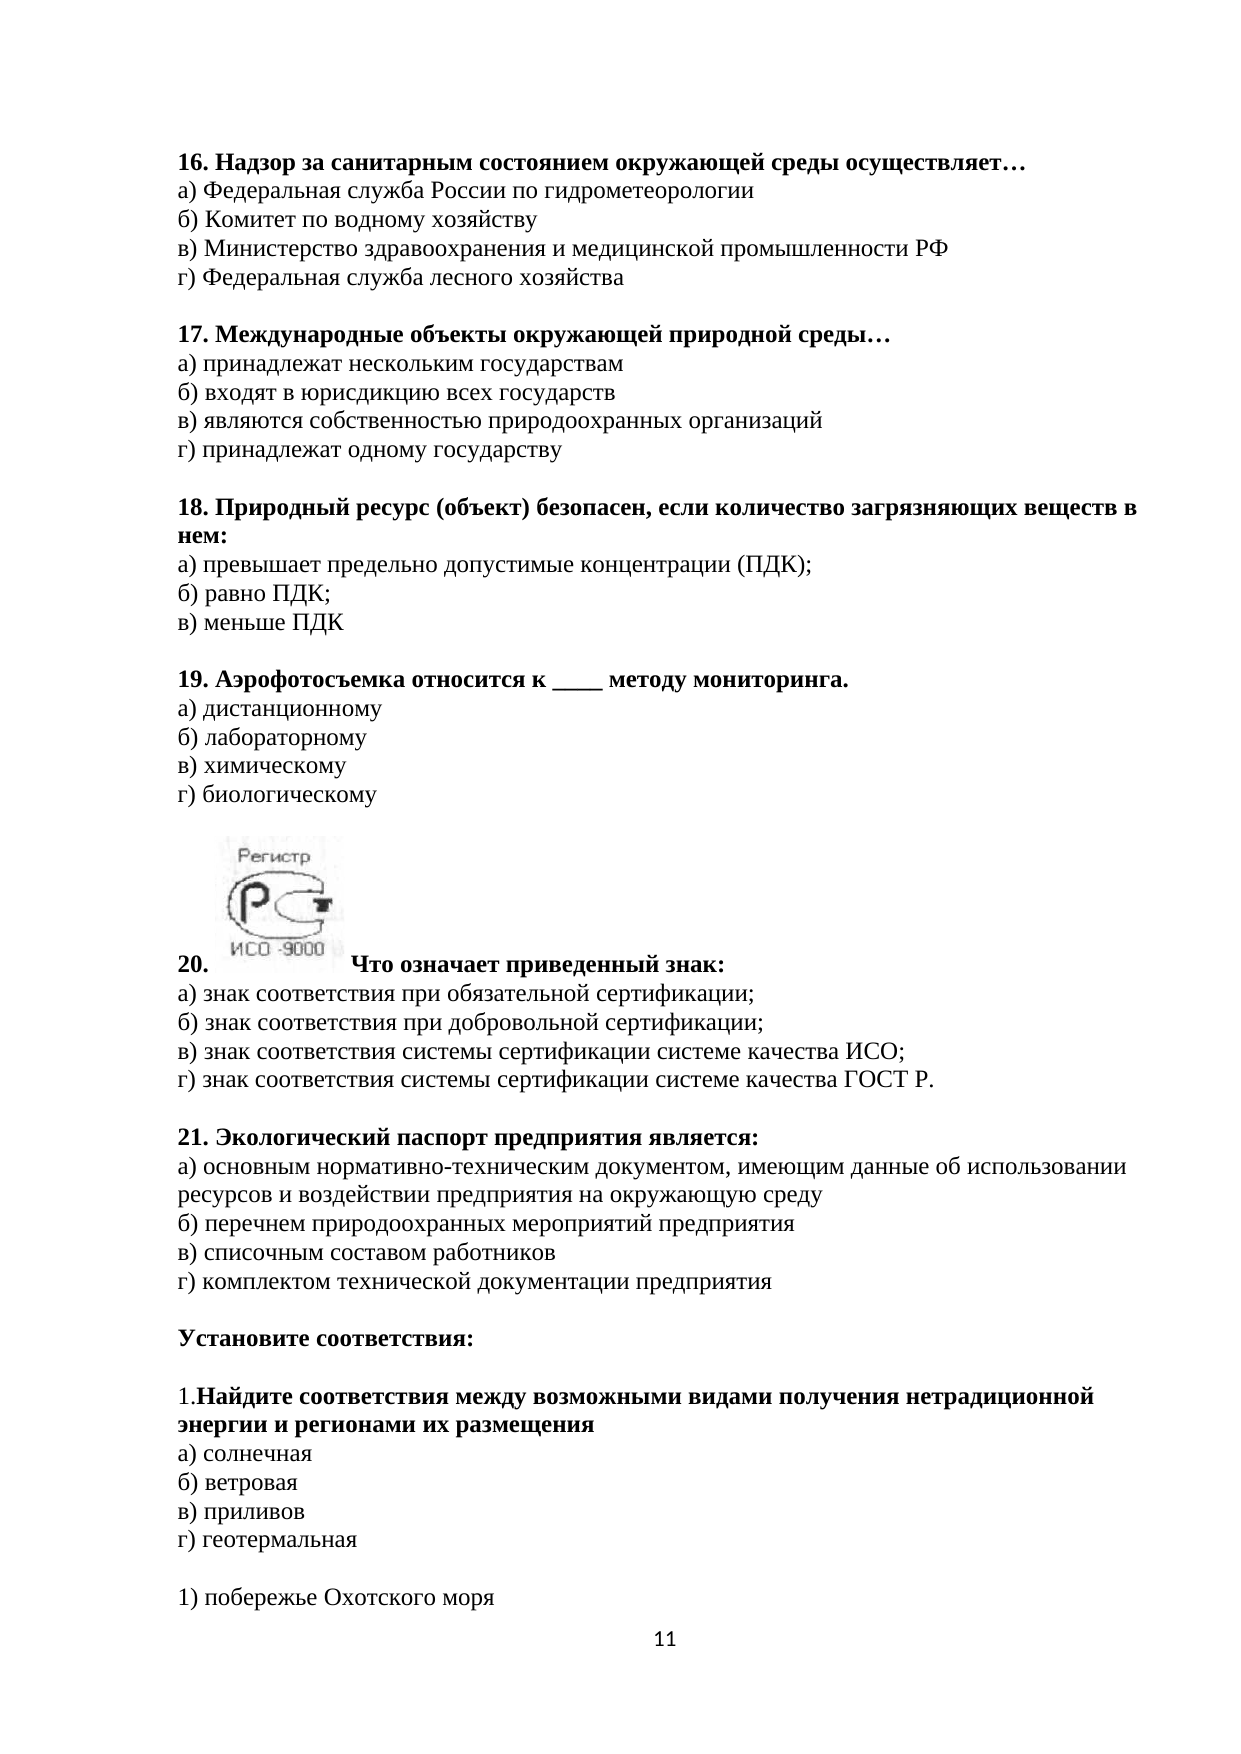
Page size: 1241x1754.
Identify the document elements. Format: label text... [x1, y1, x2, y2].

text а) принадлежат нескольким государствам [177, 348, 1152, 377]
text 16. Надзор за санитарным состоянием окружающей среды осуществляет… [177, 147, 1152, 176]
text 21. Экологический паспорт предприятия является: [177, 1122, 1152, 1151]
text г) биологическому [177, 779, 1152, 808]
text б) перечнем природоохранных мероприятий предприятия [177, 1208, 1152, 1237]
text 1.Найдите соответствия между возможными видами получения нетрадиционной энергии и регионами их размещения [177, 1381, 1152, 1438]
text 1) побережье Охотского моря [177, 1582, 1152, 1611]
text а) знак соответствия при обязательной сертификации; [177, 978, 1152, 1007]
text 19. Аэрофотосъемка относится к ____ методу мониторинга. [177, 664, 1152, 693]
text б) знак соответствия при добровольной сертификации; [177, 1007, 1152, 1036]
text в) меньше ПДК [177, 607, 1152, 636]
text б) равно ПДК; [177, 578, 1152, 607]
text в) являются собственностью природоохранных организаций [177, 406, 1152, 434]
text в) знак соответствия системы сертификации системе качества ИСО; [177, 1036, 1152, 1064]
text в) списочным составом работников [177, 1237, 1152, 1266]
picture [214, 836, 345, 973]
text 20. Что означает приведенный знак: [177, 837, 1152, 978]
text б) ветровая [177, 1467, 1152, 1496]
text а) превышает предельно допустимые концентрации (ПДК); [177, 549, 1152, 578]
text Установите соответствия: [177, 1323, 1152, 1352]
text в) химическому [177, 751, 1152, 779]
text г) знак соответствия системы сертификации системе качества ГОСТ Р. [177, 1064, 1152, 1093]
text г) комплектом технической документации предприятия [177, 1266, 1152, 1294]
text в) Министерство здравоохранения и медицинской промышленности РФ [177, 233, 1152, 262]
text 18. Природный ресурс (объект) безопасен, если количество загрязняющих веществ в нем: [177, 492, 1152, 549]
text г) геотермальная [177, 1524, 1152, 1553]
text а) основным нормативно-техническим документом, имеющим данные об использовании ресурсов и воздействии предприятия на окружающую среду [177, 1151, 1152, 1208]
text б) входят в юрисдикцию всех государств [177, 377, 1152, 406]
text б) лабораторному [177, 722, 1152, 751]
text а) Федеральная служба России по гидрометеорологии [177, 176, 1152, 204]
text а) дистанционному [177, 693, 1152, 722]
text г) Федеральная служба лесного хозяйства [177, 262, 1152, 291]
text 17. Международные объекты окружающей природной среды… [177, 319, 1152, 348]
text в) приливов [177, 1496, 1152, 1524]
text б) Комитет по водному хозяйству [177, 204, 1152, 233]
text г) принадлежат одному государству [177, 434, 1152, 463]
text а) солнечная [177, 1438, 1152, 1467]
